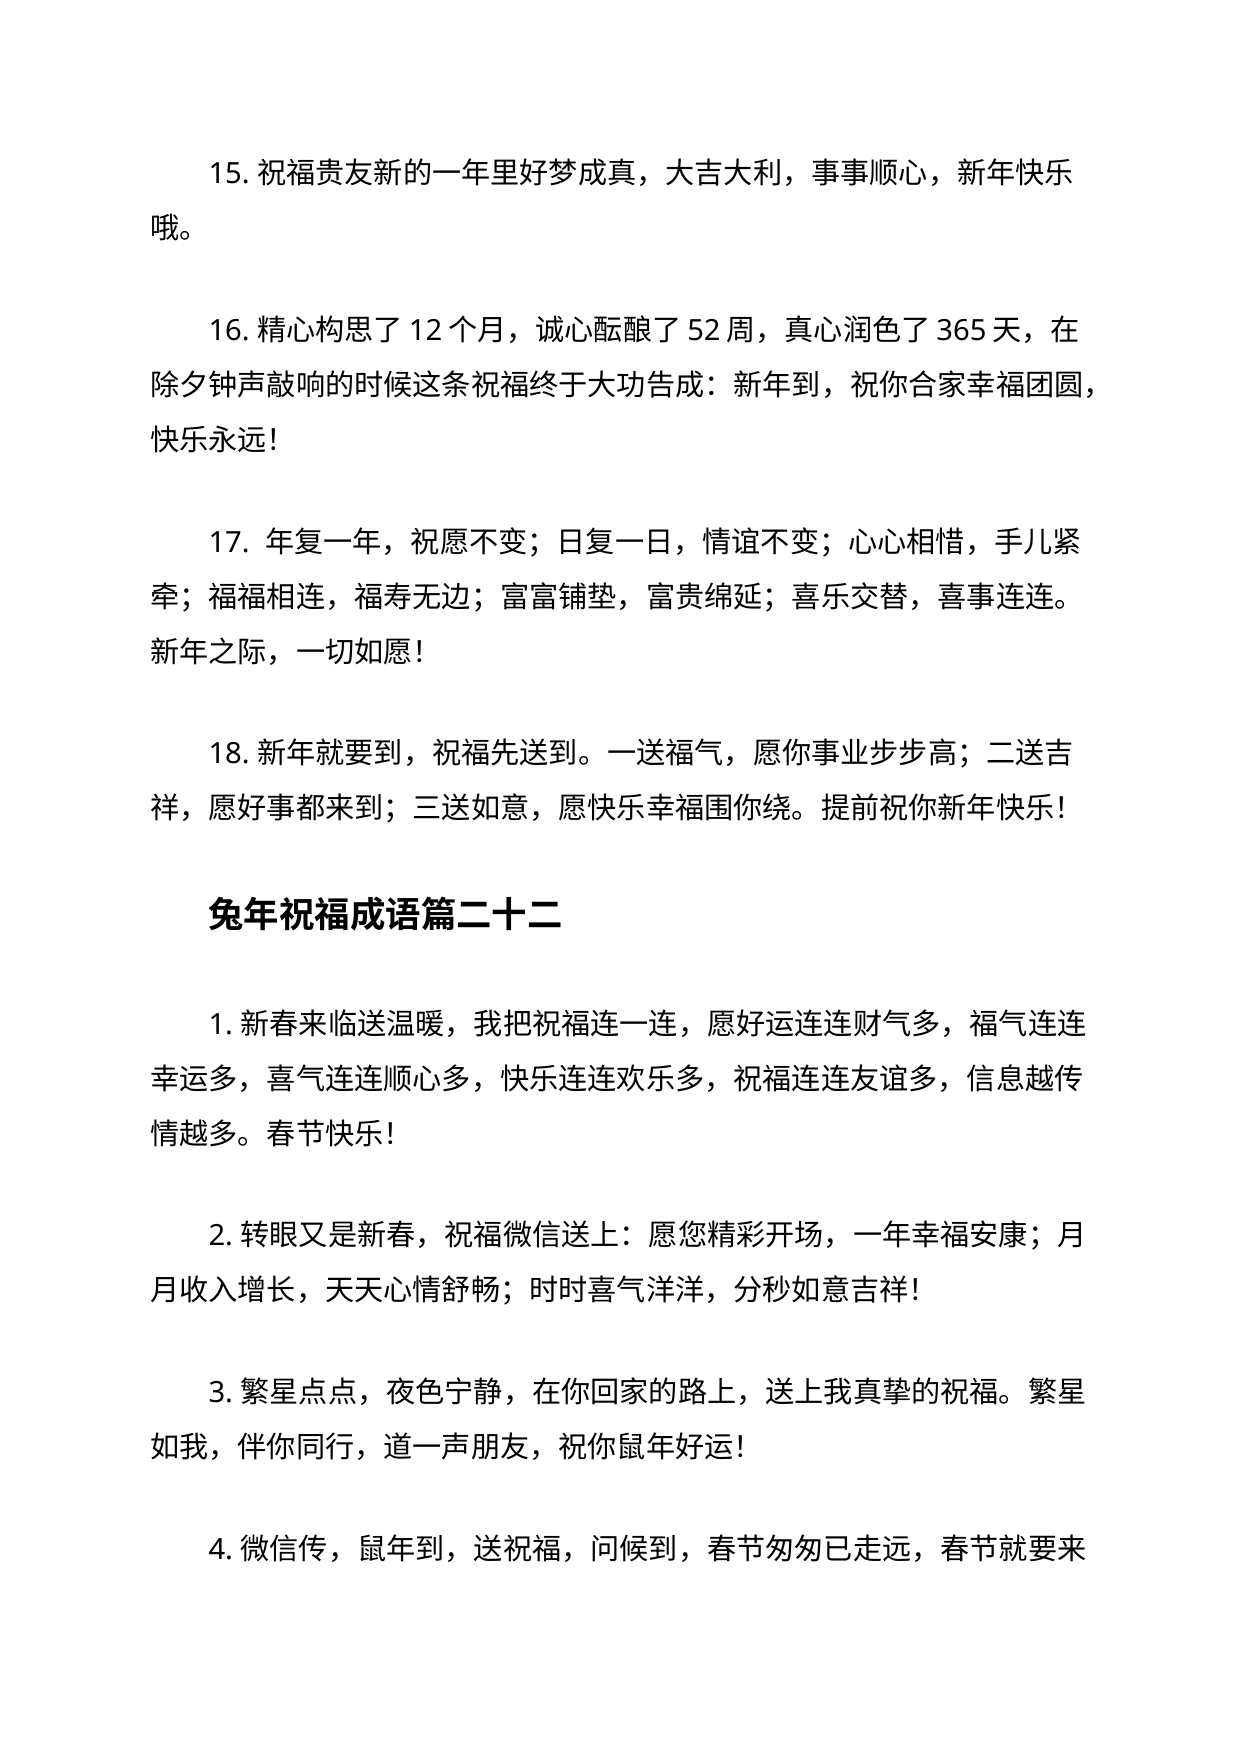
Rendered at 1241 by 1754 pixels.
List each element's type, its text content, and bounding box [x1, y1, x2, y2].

text 18. 新年就要到，祝福先送到。一送福气，愿你事业步步高；二送吉祥，愿好事都来到；三送如意，愿快乐幸福围你绕。提前祝你新年快乐！ [150, 730, 1090, 827]
text 15. 祝福贵友新的一年里好梦成真，大吉大利，事事顺心，新年快乐哦。 [150, 150, 1090, 247]
text 3. 繁星点点，夜色宁静，在你回家的路上，送上我真挚的祝福。繁星如我，伴你同行，道一声朋友，祝你鼠年好运！ [150, 1369, 1090, 1466]
text 2. 转眼又是新春，祝福微信送上：愿您精彩开场，一年幸福安康；月月收入增长，天天心情舒畅；时时喜气洋洋，分秒如意吉祥！ [150, 1212, 1090, 1309]
text 17. 年复一年，祝愿不变；日复一日，情谊不变；心心相惜，手儿紧牵；福福相连，福寿无边；富富铺垫，富贵绵延；喜乐交替，喜事连连。新年之际，一切如愿！ [150, 518, 1090, 671]
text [150, 1526, 1090, 1568]
text 1. 新春来临送温暖，我把祝福连一连，愿好运连连财气多，福气连连幸运多，喜气连连顺心多，快乐连连欢乐多，祝福连连友谊多，信息越传情越多。春节快乐！ [150, 1000, 1090, 1152]
text 16. 精心构思了12个月，诚心酝酿了52周，真心润色了365天，在除夕钟声敲响的时候这条祝福终于大功告成：新年到，祝你合家幸福团圆，快乐永远！ [150, 307, 1090, 459]
text 兔年祝福成语篇二十二 [150, 887, 1090, 938]
